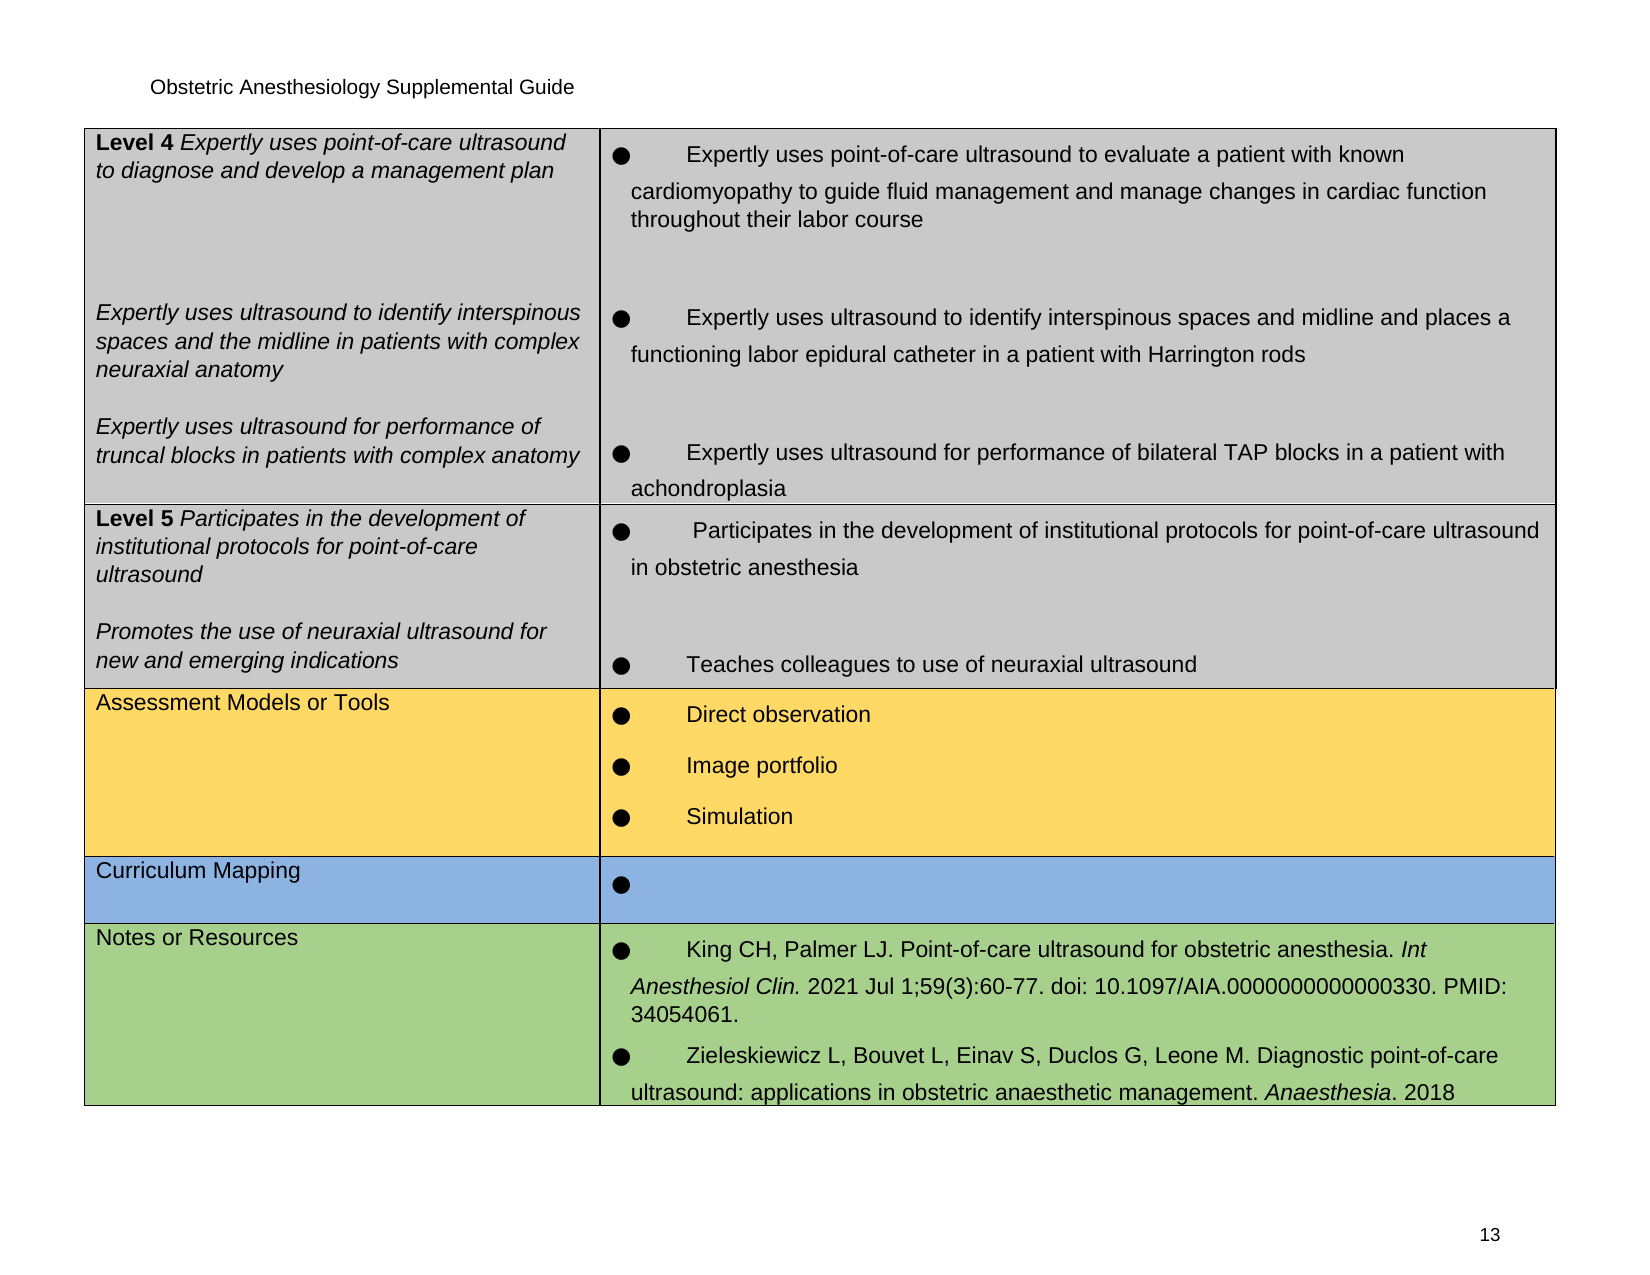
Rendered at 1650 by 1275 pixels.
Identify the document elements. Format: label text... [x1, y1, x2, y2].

table_cell Curriculum Mapping [85, 857, 599, 923]
table_cell Level 4 Expertly uses point-of-care ultrasound to diagnose and develop a management plan Expertly uses ultrasound to identify interspinous spaces and the midline in patients with complex neuraxial anatomy Expertly uses ultrasound for performance of truncal blocks in patients with complex anatomy [85, 129, 599, 503]
table_cell Assessment Models or Tools [85, 689, 599, 856]
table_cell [601, 923, 1555, 1105]
table_cell Expertly uses point-of-care ultrasound to evaluate a patient with known cardiomyopathy to guide fluid management and manage changes in cardiac function throughout their labor course Expertly uses ultrasound to identify interspinous spaces and midline and places a functioning labor epidural catheter in a patient with Harrington rods Expertly uses ultrasound for performance of bilateral TAP blocks in a patient with achondroplasia [601, 129, 1555, 503]
table_cell [601, 856, 1555, 923]
table_cell Level 5 Participates in the development of institutional protocols for point-of-care ultrasound Promotes the use of neuraxial ultrasound for new and emerging indications [85, 505, 599, 688]
table_cell Participates in the development of institutional protocols for point-of-care ultrasound in obstetric anesthesia Teaches colleagues to use of neuraxial ultrasound [601, 505, 1555, 688]
table_cell Notes or Resources [85, 924, 599, 1105]
table_cell Direct observation Image portfolio Simulation [601, 688, 1555, 856]
